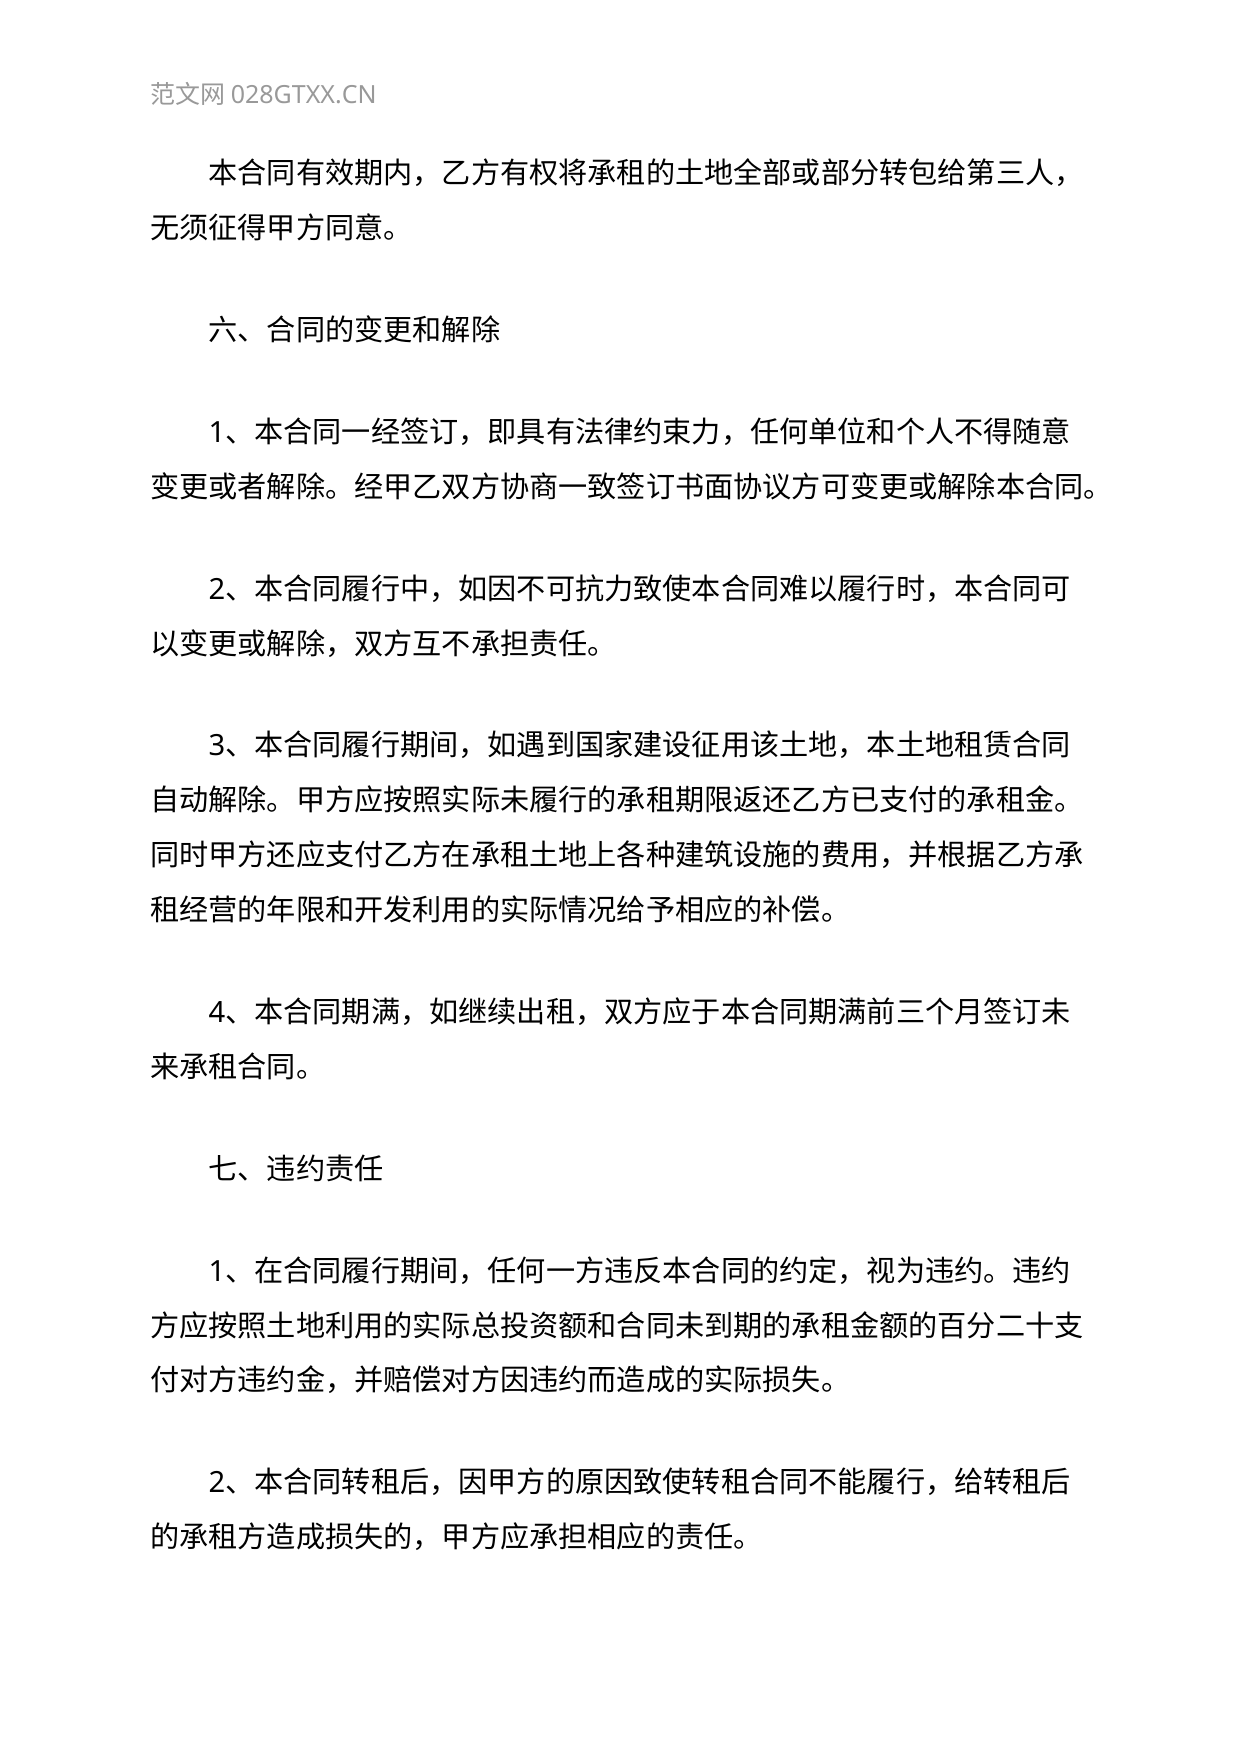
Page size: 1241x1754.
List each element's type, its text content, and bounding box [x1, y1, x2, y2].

text 2、本合同履行中，如因不可抗力致使本合同难以履行时，本合同可以变更或解除，双方互不承担责任。 [150, 565, 1090, 662]
text 2、本合同转租后，因甲方的原因致使转租合同不能履行，给转租后的承租方造成损失的，甲方应承担相应的责任。 [150, 1459, 1090, 1556]
text 1、在合同履行期间，任何一方违反本合同的约定，视为违约。违约方应按照土地利用的实际总投资额和合同未到期的承租金额的百分二十支付对方违约金，并赔偿对方因违约而造成的实际损失。 [150, 1247, 1090, 1399]
text 本合同有效期内，乙方有权将承租的土地全部或部分转包给第三人，无须征得甲方同意。 [150, 150, 1090, 247]
text 六、合同的变更和解除 [150, 307, 1090, 349]
text 3、本合同履行期间，如遇到国家建设征用该土地，本土地租赁合同自动解除。甲方应按照实际未履行的承租期限返还乙方已支付的承租金。同时甲方还应支付乙方在承租土地上各种建筑设施的费用，并根据乙方承租经营的年限和开发利用的实际情况给予相应的补偿。 [150, 722, 1090, 929]
text 1、本合同一经签订，即具有法律约束力，任何单位和个人不得随意变更或者解除。经甲乙双方协商一致签订书面协议方可变更或解除本合同。 [150, 408, 1090, 506]
text 七、违约责任 [150, 1145, 1090, 1188]
text 4、本合同期满，如继续出租，双方应于本合同期满前三个月签订未来承租合同。 [150, 988, 1090, 1086]
